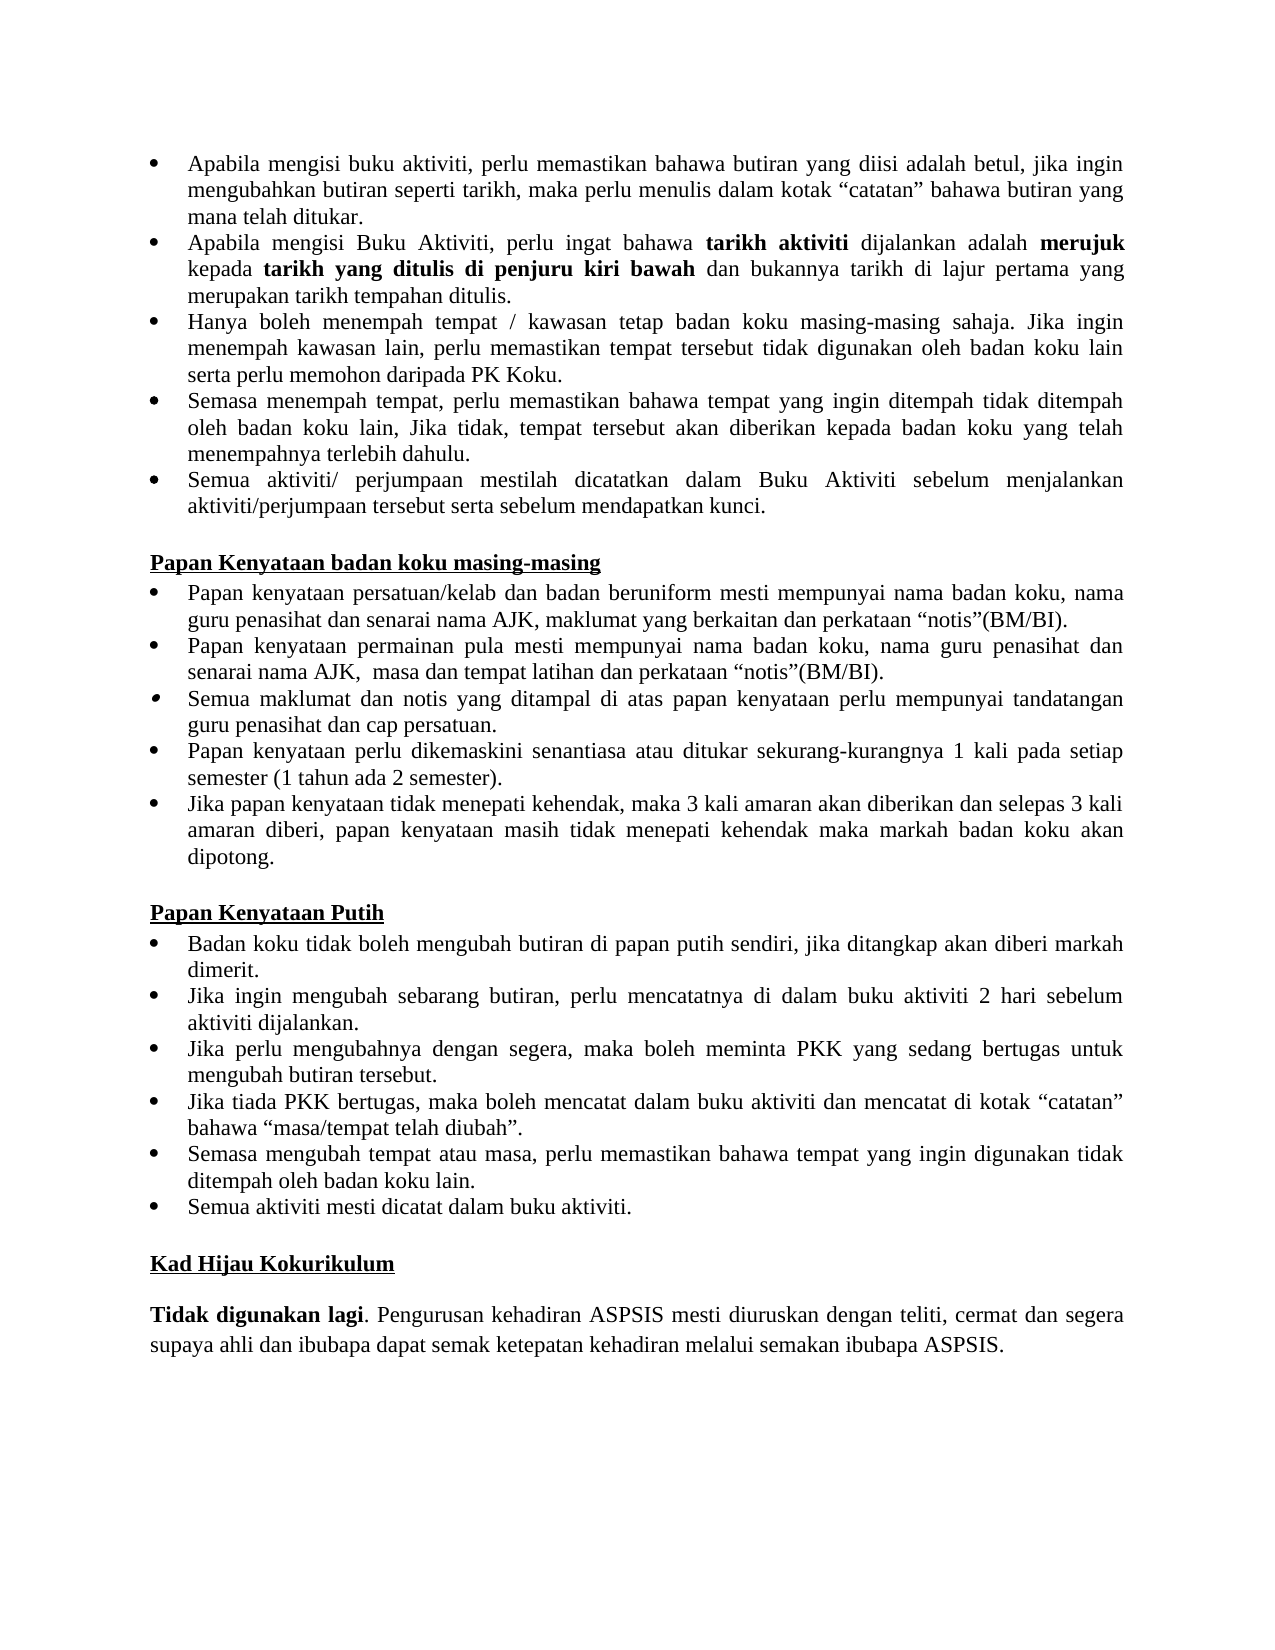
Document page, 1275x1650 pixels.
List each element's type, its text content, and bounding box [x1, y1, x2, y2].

text Papan Kenyataan Putih [150, 899, 1125, 926]
list Papan kenyataan persatuan/kelab dan badan beruniform mesti mempunyai nama badan koku, nama guru penasihat dan senarai nama AJK, maklumat yang berkaitan dan perkataan “notis”(BM/BI). [150, 579, 1125, 632]
list Papan kenyataan perlu dikemaskini senantiasa atau ditukar sekurang-kurangnya 1 kali pada setiap semester (1 tahun ada 2 semester). [150, 737, 1125, 790]
list Semua aktiviti/ perjumpaan mestilah dicatatkan dalam Buku Aktiviti sebelum menjalankan aktiviti/perjumpaan tersebut serta sebelum mendapatkan kunci. [150, 466, 1125, 519]
list Jika perlu mengubahnya dengan segera, maka boleh meminta PKK yang sedang bertugas untuk mengubah butiran tersebut. [150, 1035, 1125, 1088]
list Apabila mengisi Buku Aktiviti, perlu ingat bahawa tarikh aktiviti dijalankan adalah merujuk kepada tarikh yang ditulis di penjuru kiri bawah dan bukannya tarikh di lajur pertama yang merupakan tarikh tempahan ditulis. [150, 229, 1125, 308]
text Kad Hijau Kokurikulum [150, 1250, 1125, 1276]
list Badan koku tidak boleh mengubah butiran di papan putih sendiri, jika ditangkap akan diberi markah dimerit. [150, 930, 1125, 982]
list Jika ingin mengubah sebarang butiran, perlu mencatatnya di dalam buku aktiviti 2 hari sebelum aktiviti dijalankan. [150, 982, 1125, 1035]
text Papan Kenyataan badan koku masing-masing [150, 549, 1125, 576]
list Jika tiada PKK bertugas, maka boleh mencatat dalam buku aktiviti dan mencatat di kotak “catatan” bahawa “masa/tempat telah diubah”. [150, 1088, 1125, 1141]
list Semua aktiviti mesti dicatat dalam buku aktiviti. [150, 1193, 1125, 1219]
list Papan kenyataan permainan pula mesti mempunyai nama badan koku, nama guru penasihat dan senarai nama AJK, masa dan tempat latihan dan perkataan “notis”(BM/BI). [150, 632, 1125, 685]
list Semasa menempah tempat, perlu memastikan bahawa tempat yang ingin ditempah tidak ditempah oleh badan koku lain, Jika tidak, tempat tersebut akan diberikan kepada badan koku yang telah menempahnya terlebih dahulu. [150, 387, 1125, 466]
list Hanya boleh menempah tempat / kawasan tetap badan koku masing-masing sahaja. Jika ingin menempah kawasan lain, perlu memastikan tempat tersebut tidak digunakan oleh badan koku lain serta perlu memohon daripada PK Koku. [150, 308, 1125, 387]
text Tidak digunakan lagi. Pengurusan kehadiran ASPSIS mesti diuruskan dengan teliti, cermat dan segera supaya ahli dan ibubapa dapat semak ketepatan kehadiran melalui semakan ibubapa ASPSIS. [150, 1301, 1125, 1357]
list Jika papan kenyataan tidak menepati kehendak, maka 3 kali amaran akan diberikan dan selepas 3 kali amaran diberi, papan kenyataan masih tidak menepati kehendak maka markah badan koku akan dipotong. [150, 790, 1125, 869]
list Semasa mengubah tempat atau masa, perlu memastikan bahawa tempat yang ingin digunakan tidak ditempah oleh badan koku lain. [150, 1141, 1125, 1193]
list Semua maklumat dan notis yang ditampal di atas papan kenyataan perlu mempunyai tandatangan guru penasihat dan cap persatuan. [150, 685, 1125, 737]
list Apabila mengisi buku aktiviti, perlu memastikan bahawa butiran yang diisi adalah betul, jika ingin mengubahkan butiran seperti tarikh, maka perlu menulis dalam kotak “catatan” bahawa butiran yang mana telah ditukar. [150, 150, 1125, 229]
